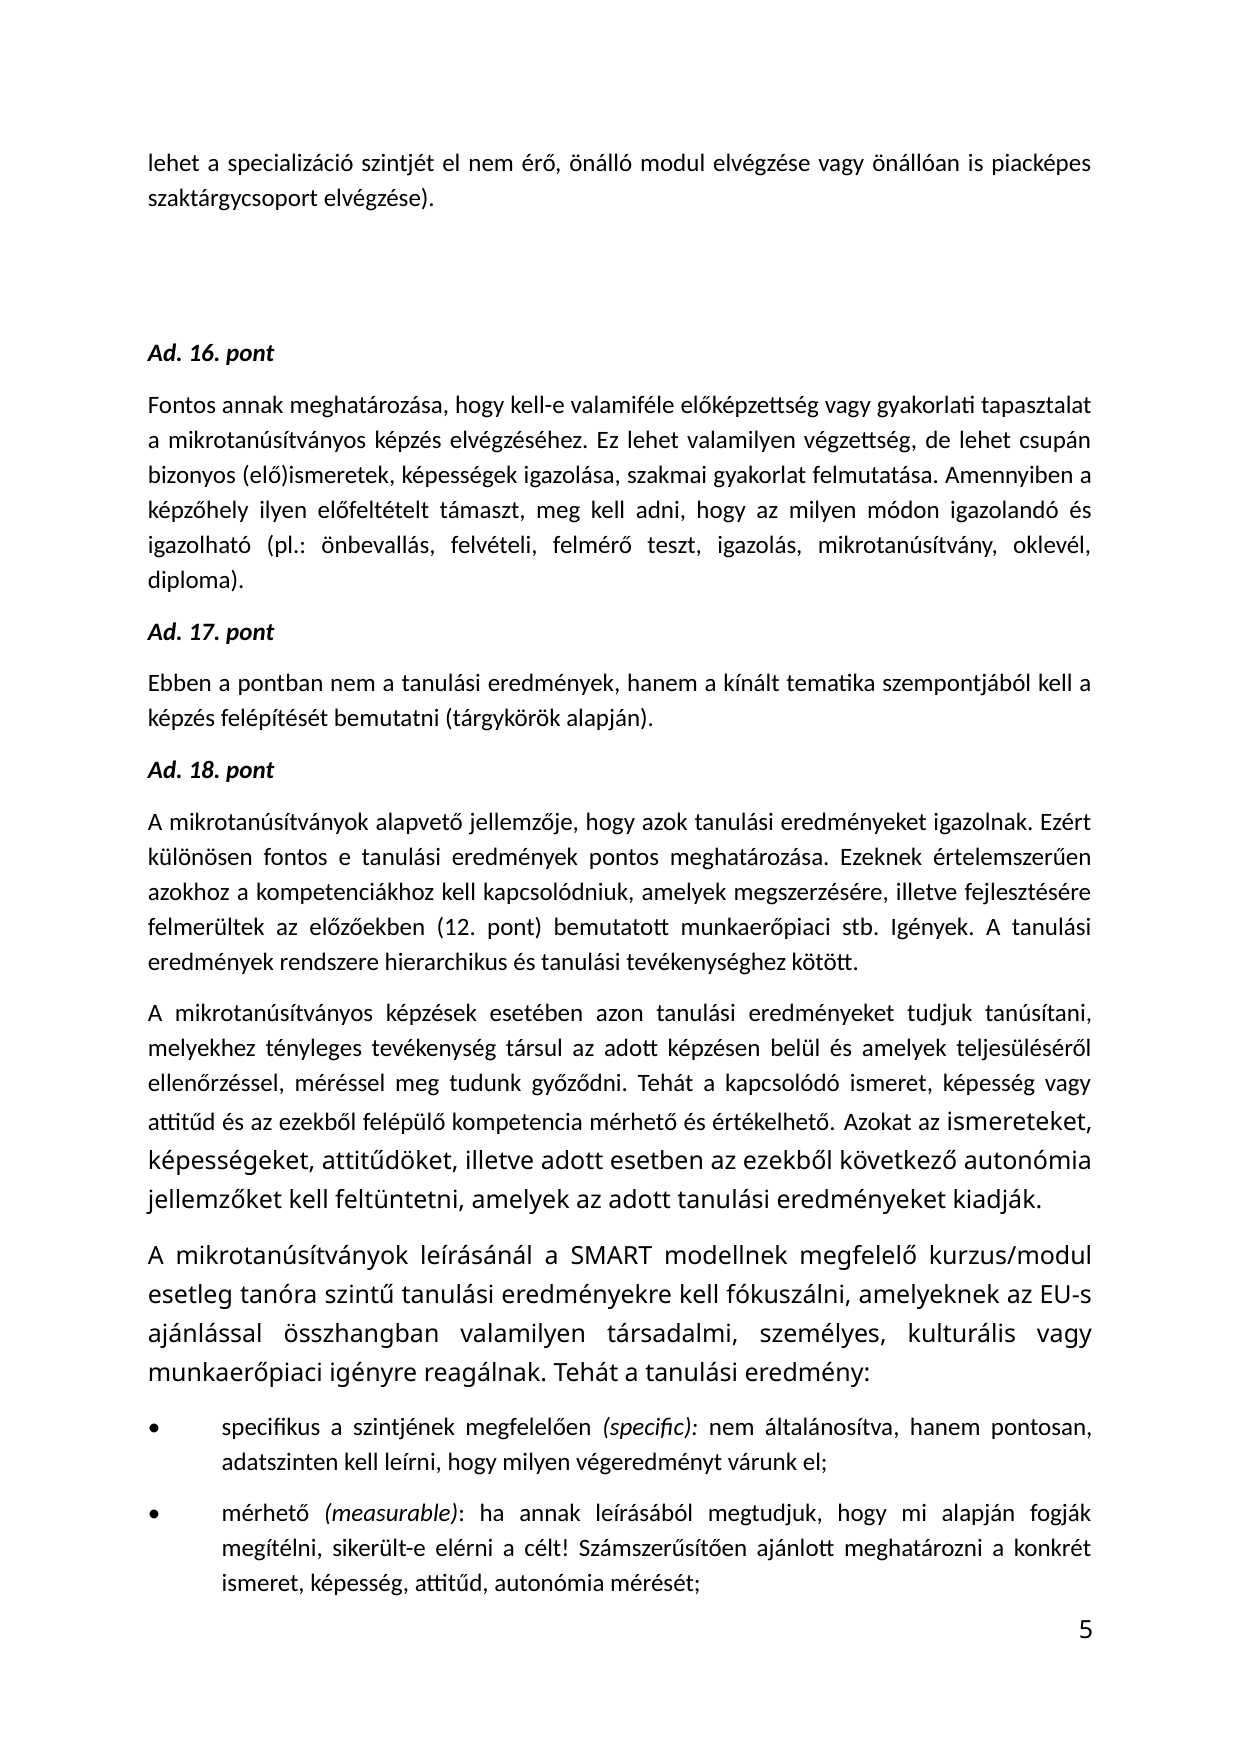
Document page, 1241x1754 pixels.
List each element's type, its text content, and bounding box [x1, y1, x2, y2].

text Ad. 16. pont [148, 338, 1093, 368]
text Ebben a pontban nem a tanulási eredmények, hanem a kínált tematika szempontjából kell a képzés felépítését bemutatni (tárgykörök alapján). [148, 668, 1093, 733]
text A mikrotanúsítványok leírásánál a SMART modellnek megfelelő kurzus/modul esetleg tanóra szintű tanulási eredményekre kell fókuszálni, amelyeknek az EU-s ajánlással összhangban valamilyen társadalmi, személyes, kulturális vagy munkaerőpiaci igényre reagálnak. Tehát a tanulási eredmény: [148, 1237, 1093, 1389]
text Ad. 17. pont [148, 616, 1093, 646]
text • specifikus a szintjének megfelelően (specific): nem általánosítva, hanem pontosan, adatszinten kell leírni, hogy milyen végeredményt várunk el; [148, 1411, 1093, 1476]
text Fontos annak meghatározása, hogy kell-e valamiféle előképzettség vagy gyakorlati tapasztalat a mikrotanúsítványos képzés elvégzéséhez. Ez lehet valamilyen végzettség, de lehet csupán bizonyos (elő)ismeretek, képességek igazolása, szakmai gyakorlat felmutatása. Amennyiben a képzőhely ilyen előfeltételt támaszt, meg kell adni, hogy az milyen módon igazolandó és igazolható (pl.: önbevallás, felvételi, felmérő teszt, igazolás, mikrotanúsítvány, oklevél, diploma). [148, 389, 1093, 595]
text A mikrotanúsítványok alapvető jellemzője, hogy azok tanulási eredményeket igazolnak. Ezért különösen fontos e tanulási eredmények pontos meghatározása. Ezeknek értelemszerűen azokhoz a kompetenciákhoz kell kapcsolódniuk, amelyek megszerzésére, illetve fejlesztésére felmerültek az előzőekben (12. pont) bemutatott munkaerőpiaci stb. Igények. A tanulási eredmények rendszere hierarchikus és tanulási tevékenységhez kötött. [148, 806, 1093, 976]
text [148, 148, 1093, 213]
text • mérhető (measurable): ha annak leírásából megtudjuk, hogy mi alapján fogják megítélni, sikerült-e elérni a célt! Számszerűsítően ajánlott meghatározni a konkrét ismeret, képesség, attitűd, autonómia mérését; [148, 1497, 1093, 1598]
text A mikrotanúsítványos képzések esetében azon tanulási eredményeket tudjuk tanúsítani, melyekhez tényleges tevékenység társul az adott képzésen belül és amelyek teljesüléséről ellenőrzéssel, méréssel meg tudunk győződni. Tehát a kapcsolódó ismeret, képesség vagy attitűd és az ezekből felépülő kompetencia mérhető és értékelhető. Azokat az ismereteket, képességeket, attitűdöket, illetve adott esetben az ezekből következő autonómia jellemzőket kell feltüntetni, amelyek az adott tanulási eredményeket kiadják. [148, 998, 1093, 1216]
text Ad. 18. pont [148, 754, 1093, 785]
